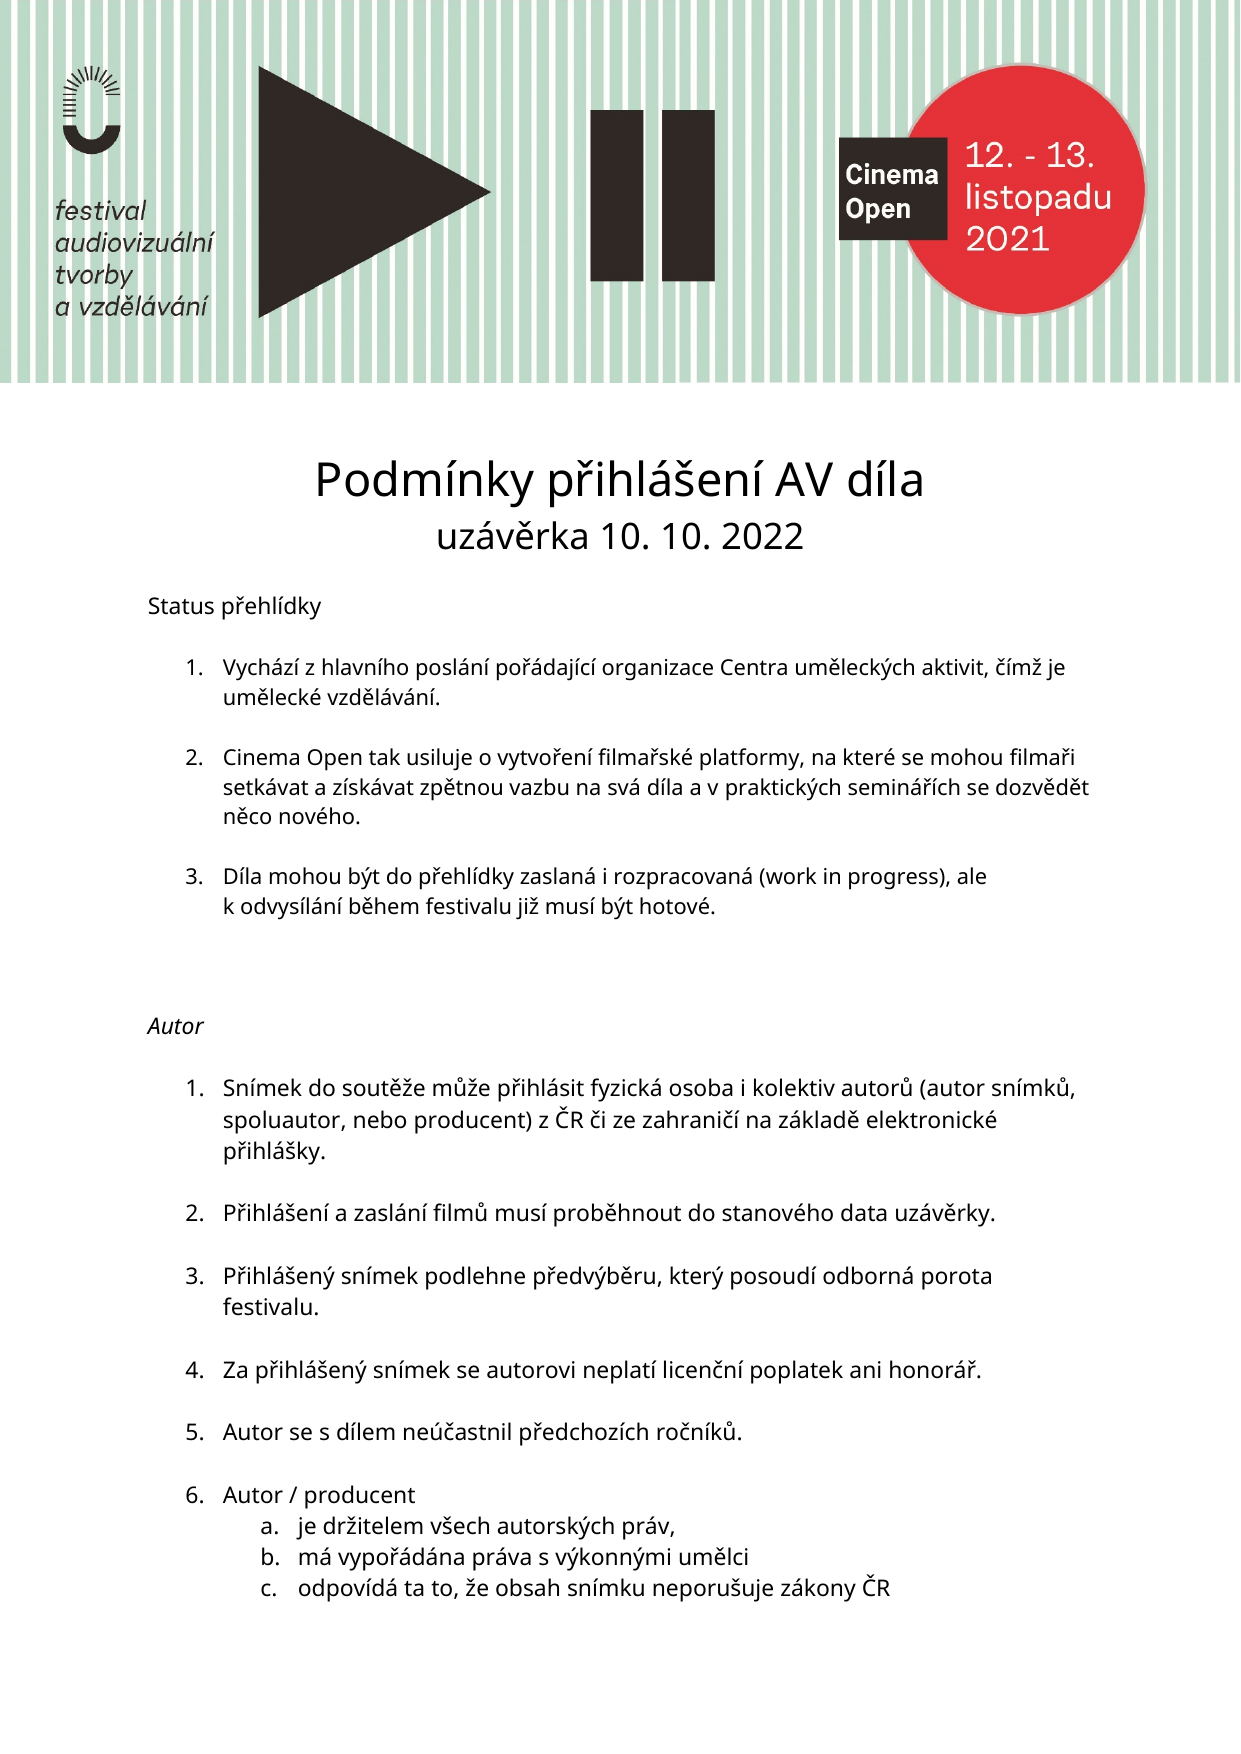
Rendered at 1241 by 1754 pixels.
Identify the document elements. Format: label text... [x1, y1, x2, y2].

text uzávěrka 10. 10. 2022 [148, 510, 1093, 560]
list Přihlášený snímek podlehne předvýběru, který posoudí odborná porota festivalu. [185, 1260, 1093, 1322]
text Autor [148, 1010, 1093, 1041]
list odpovídá ta to, že obsah snímku neporušuje zákony ČR [260, 1572, 1093, 1603]
list Autor se s dílem neúčastnil předchozích ročníků. [185, 1416, 1093, 1447]
list je držitelem všech autorských práv, [260, 1510, 1093, 1541]
list Autor / producent [185, 1478, 1093, 1510]
list Za přihlášený snímek se autorovi neplatí licenční poplatek ani honorář. [185, 1353, 1093, 1385]
text Status přehlídky [148, 590, 1093, 621]
picture [0, 0, 1241, 383]
text Podmínky přihlášení AV díla [148, 446, 1093, 510]
list Přihlášení a zaslání filmů musí proběhnout do stanového data uzávěrky. [185, 1197, 1093, 1228]
list Snímek do soutěže může přihlásit fyzická osoba i kolektiv autorů (autor snímků, spoluautor, nebo producent) z ČR či ze zahraničí na základě elektronické přihlášky. [185, 1072, 1093, 1166]
list má vypořádána práva s výkonnými umělci [260, 1541, 1093, 1572]
list Cinema Open tak usiluje o vytvoření filmařské platformy, na které se mohou filmaři setkávat a získávat zpětnou vazbu na svá díla a v praktických seminářích se dozvědět něco nového. [185, 742, 1093, 831]
list Vychází z hlavního poslání pořádající organizace Centra uměleckých aktivit, čímž je umělecké vzdělávání. [185, 652, 1093, 712]
list Díla mohou být do přehlídky zaslaná i rozpracovaná (work in progress), ale k odvysílání během festivalu již musí být hotové. [185, 861, 1093, 920]
